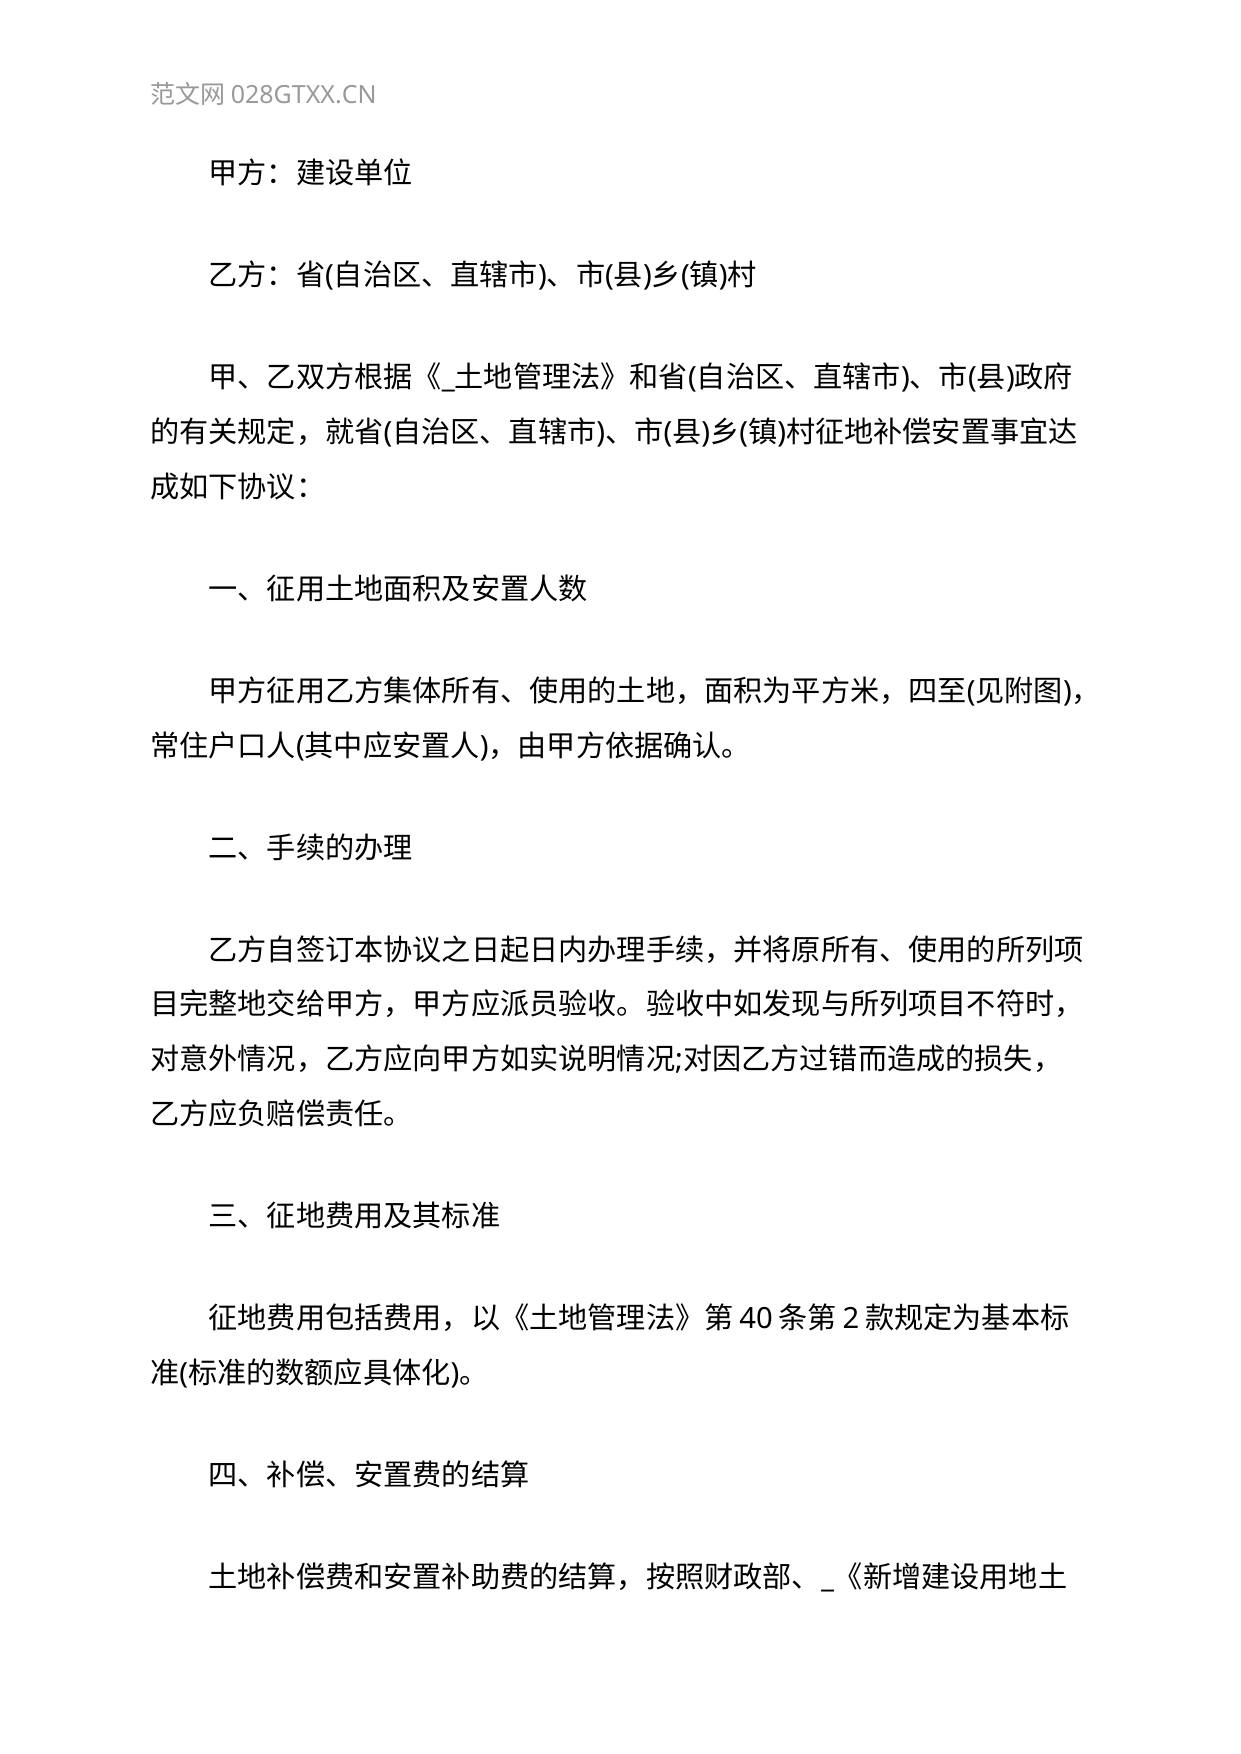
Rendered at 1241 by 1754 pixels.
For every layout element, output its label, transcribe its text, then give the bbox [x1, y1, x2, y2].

text 三、征地费用及其标准 [150, 1193, 1090, 1235]
text 甲、乙双方根据《_土地管理法》和省(自治区、直辖市)、市(县)政府的有关规定，就省(自治区、直辖市)、市(县)乡(镇)村征地补偿安置事宜达成如下协议： [150, 354, 1090, 506]
text 一、征用土地面积及安置人数 [150, 566, 1090, 608]
text 乙方：省(自治区、直辖市)、市(县)乡(镇)村 [150, 252, 1090, 294]
text 四、补偿、安置费的结算 [150, 1451, 1090, 1494]
text 甲方：建设单位 [150, 150, 1090, 192]
text 乙方自签订本协议之日起日内办理手续，并将原所有、使用的所列项目完整地交给甲方，甲方应派员验收。验收中如发现与所列项目不符时，对意外情况，乙方应向甲方如实说明情况;对因乙方过错而造成的损失，乙方应负赔偿责任。 [150, 926, 1090, 1133]
text 二、手续的办理 [150, 824, 1090, 867]
text 征地费用包括费用，以《土地管理法》第40条第2款规定为基本标准(标准的数额应具体化)。 [150, 1294, 1090, 1392]
text 甲方征用乙方集体所有、使用的土地，面积为平方米，四至(见附图)，常住户口人(其中应安置人)，由甲方依据确认。 [150, 667, 1090, 765]
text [150, 1553, 1090, 1596]
